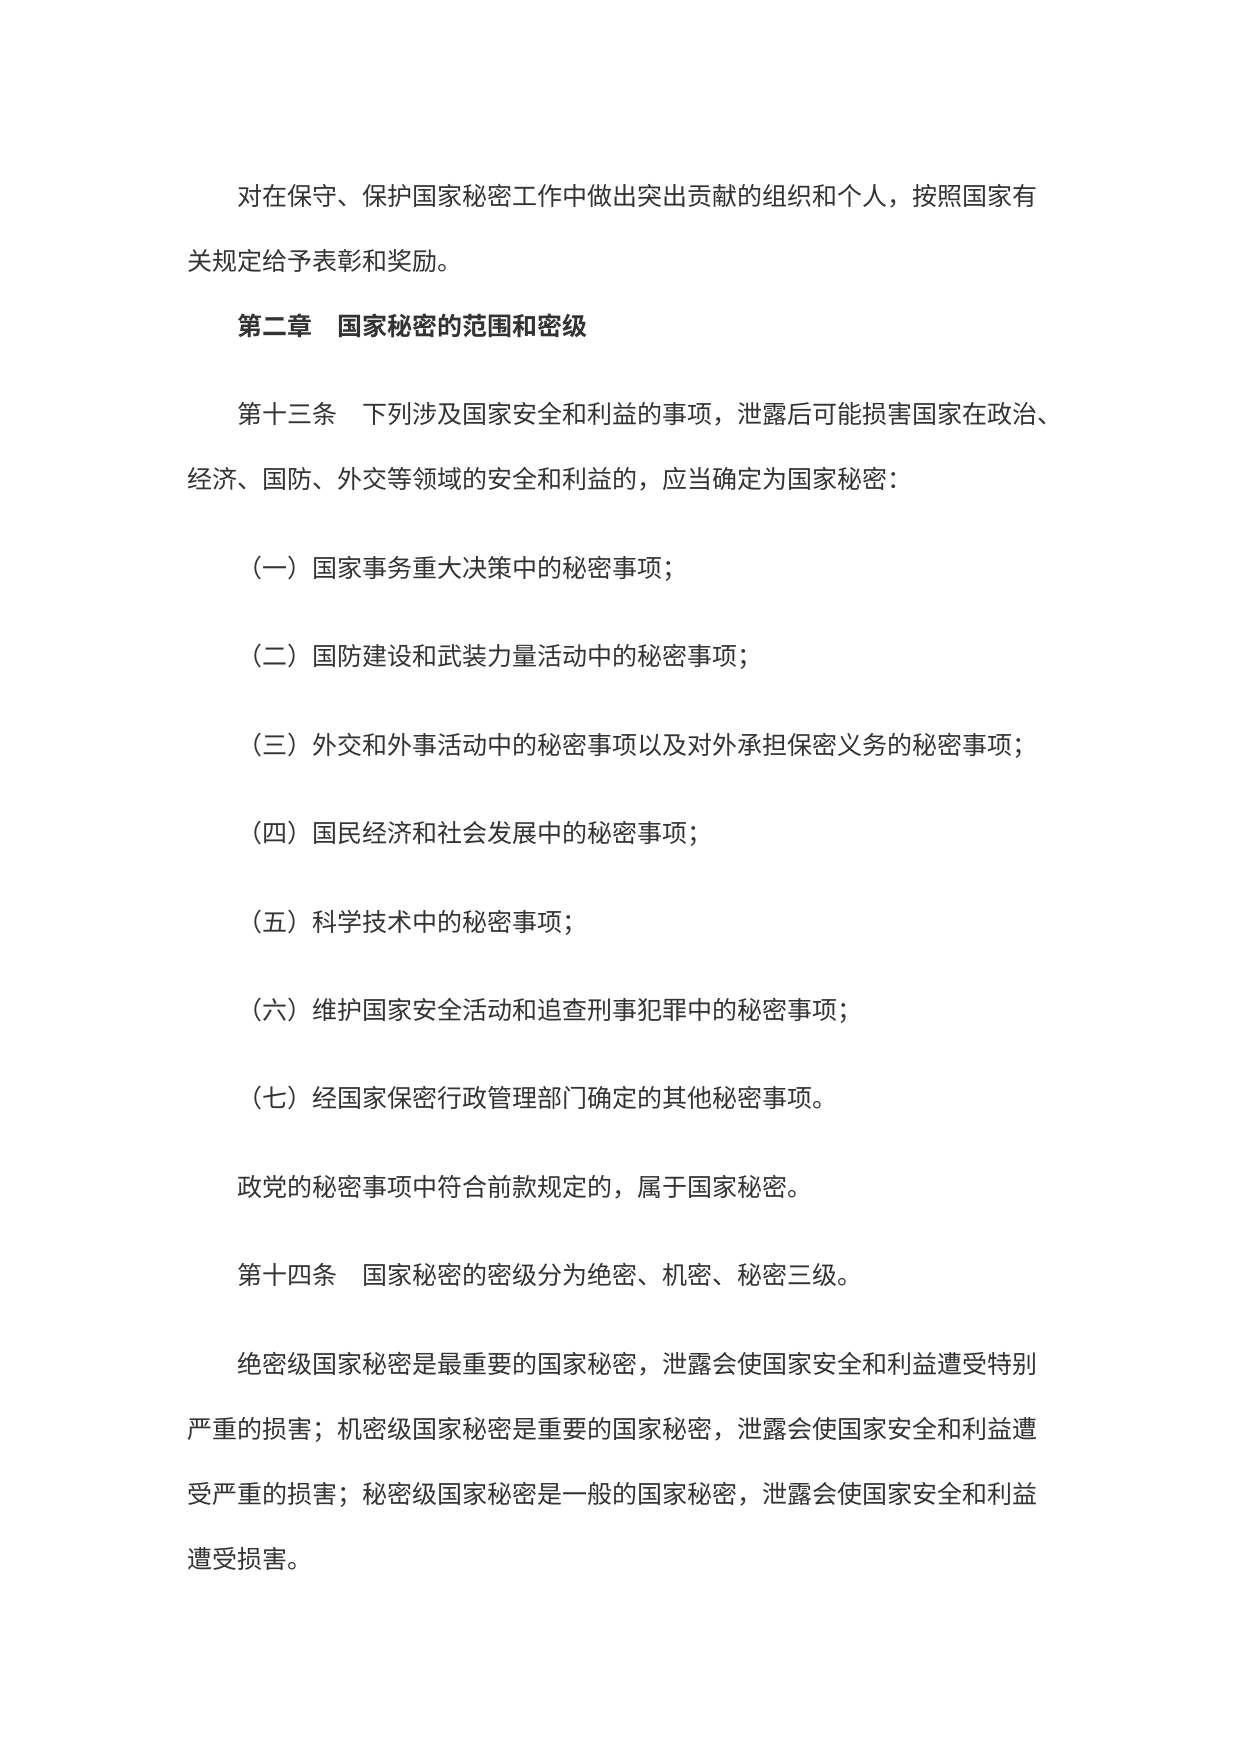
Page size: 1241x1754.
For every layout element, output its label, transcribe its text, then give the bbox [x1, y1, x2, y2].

text 第十三条 下列涉及国家安全和利益的事项，泄露后可能损害国家在政治、经济、国防、外交等领域的安全和利益的，应当确定为国家秘密： [187, 380, 1053, 510]
text （五）科学技术中的秘密事项； [187, 888, 1053, 953]
text 第二章 国家秘密的范围和密级 [187, 292, 1053, 357]
text （二）国防建设和武装力量活动中的秘密事项； [187, 622, 1053, 687]
text 政党的秘密事项中符合前款规定的，属于国家秘密。 [187, 1153, 1053, 1218]
text 绝密级国家秘密是最重要的国家秘密，泄露会使国家安全和利益遭受特别严重的损害；机密级国家秘密是重要的国家秘密，泄露会使国家安全和利益遭受严重的损害；秘密级国家秘密是一般的国家秘密，泄露会使国家安全和利益遭受损害。 [187, 1330, 1053, 1590]
text （四）国民经济和社会发展中的秘密事项； [187, 799, 1053, 864]
text （三）外交和外事活动中的秘密事项以及对外承担保密义务的秘密事项； [187, 711, 1053, 776]
text （七）经国家保密行政管理部门确定的其他秘密事项。 [187, 1064, 1053, 1129]
text 对在保守、保护国家秘密工作中做出突出贡献的组织和个人，按照国家有关规定给予表彰和奖励。 [187, 162, 1053, 292]
text 第十四条 国家秘密的密级分为绝密、机密、秘密三级。 [187, 1241, 1053, 1306]
text （一）国家事务重大决策中的秘密事项； [187, 534, 1053, 599]
text （六）维护国家安全活动和追查刑事犯罪中的秘密事项； [187, 976, 1053, 1041]
